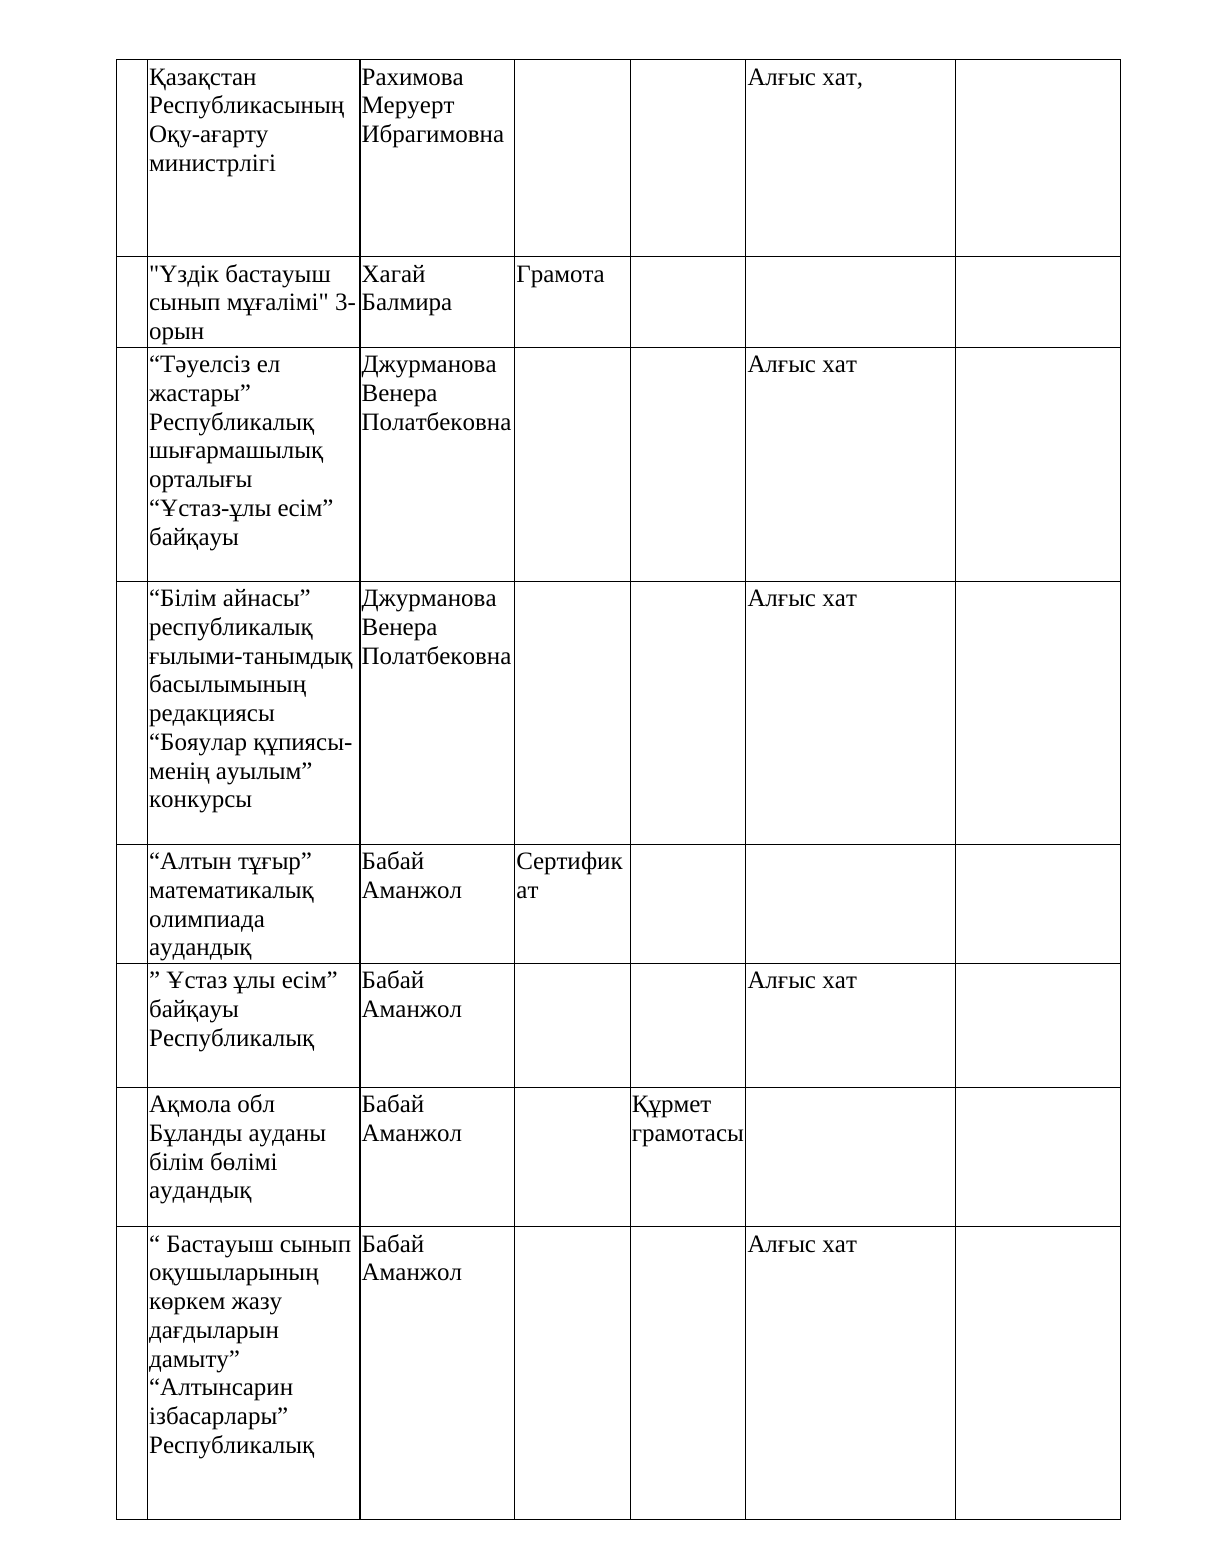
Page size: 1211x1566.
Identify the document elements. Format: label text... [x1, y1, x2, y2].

table_cell “Тәуелсіз ел жастары” Республикалық шығармашылық орталығы “Ұстаз-ұлы есім” байқауы [148, 348, 359, 581]
table_cell Алғыс хат [746, 964, 955, 1087]
table_cell [631, 257, 745, 347]
table_cell "Үздік бастауыш сынып мұғалімі" 3-орын [148, 257, 359, 347]
table_cell Ақмола обл Бұланды ауданы білім бөлімі аудандық [148, 1088, 359, 1226]
table_cell [515, 1088, 630, 1226]
table_cell “Білім айнасы” республикалық ғылыми-танымдық басылымының редакциясы “Бояулар құпиясы-менің ауылым” конкурсы [148, 582, 359, 844]
table_cell Бабай Аманжол [361, 845, 514, 963]
table_cell Құрмет грамотасы [631, 1088, 745, 1226]
table_cell [956, 1227, 1120, 1519]
table_cell [956, 1088, 1120, 1226]
table_cell [515, 964, 630, 1087]
table_cell [631, 60, 745, 256]
table_cell Хагай Балмира [361, 257, 514, 347]
table_cell Алғыс хат [746, 1227, 955, 1519]
table_cell [117, 845, 147, 963]
table_cell [631, 845, 745, 963]
table_cell Бабай Аманжол [361, 1088, 514, 1226]
table_cell Грамота [515, 257, 630, 347]
table_cell [117, 348, 147, 581]
table_cell Джурманова Венера Полатбековна [361, 348, 514, 581]
table_cell [956, 582, 1120, 844]
table_cell [117, 257, 147, 347]
table_cell Қазақстан Республикасының Оқу-ағарту министрлігі [148, 60, 359, 256]
table_cell [956, 257, 1120, 347]
table_cell [956, 60, 1120, 256]
table_cell Джурманова Венера Полатбековна [361, 582, 514, 844]
table_cell [631, 582, 745, 844]
table_cell [515, 582, 630, 844]
table_cell [956, 348, 1120, 581]
table_cell [117, 964, 147, 1087]
table_cell [746, 845, 955, 963]
table_cell [117, 582, 147, 844]
table_cell [631, 1227, 745, 1519]
table_cell Сертификат [515, 845, 630, 963]
table_cell Бабай Аманжол [361, 964, 514, 1087]
table_cell [515, 60, 630, 256]
table_cell [746, 1088, 955, 1226]
table_cell [515, 1227, 630, 1519]
table_cell Алғыс хат, [746, 60, 955, 256]
table_cell “ Бастауыш сынып оқушыларының көркем жазу дағдыларын дамыту” “Алтынсарин ізбасарлары” Республикалық [148, 1227, 359, 1519]
table_cell “Алтын тұғыр” математикалық олимпиада аудандық [148, 845, 359, 963]
table_cell [746, 257, 955, 347]
table_cell [117, 60, 147, 256]
table_cell [631, 964, 745, 1087]
table_cell [956, 845, 1120, 963]
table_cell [361, 60, 514, 256]
table_cell Алғыс хат [746, 348, 955, 581]
table_cell Алғыс хат [746, 582, 955, 844]
table_cell ” Ұстаз ұлы есім” байқауы Республикалық [148, 964, 359, 1087]
table_cell Бабай Аманжол [361, 1227, 514, 1519]
table_cell [631, 348, 745, 581]
table_cell [117, 1088, 147, 1226]
table_cell [117, 1227, 147, 1519]
table_cell [956, 964, 1120, 1087]
table_cell [515, 348, 630, 581]
